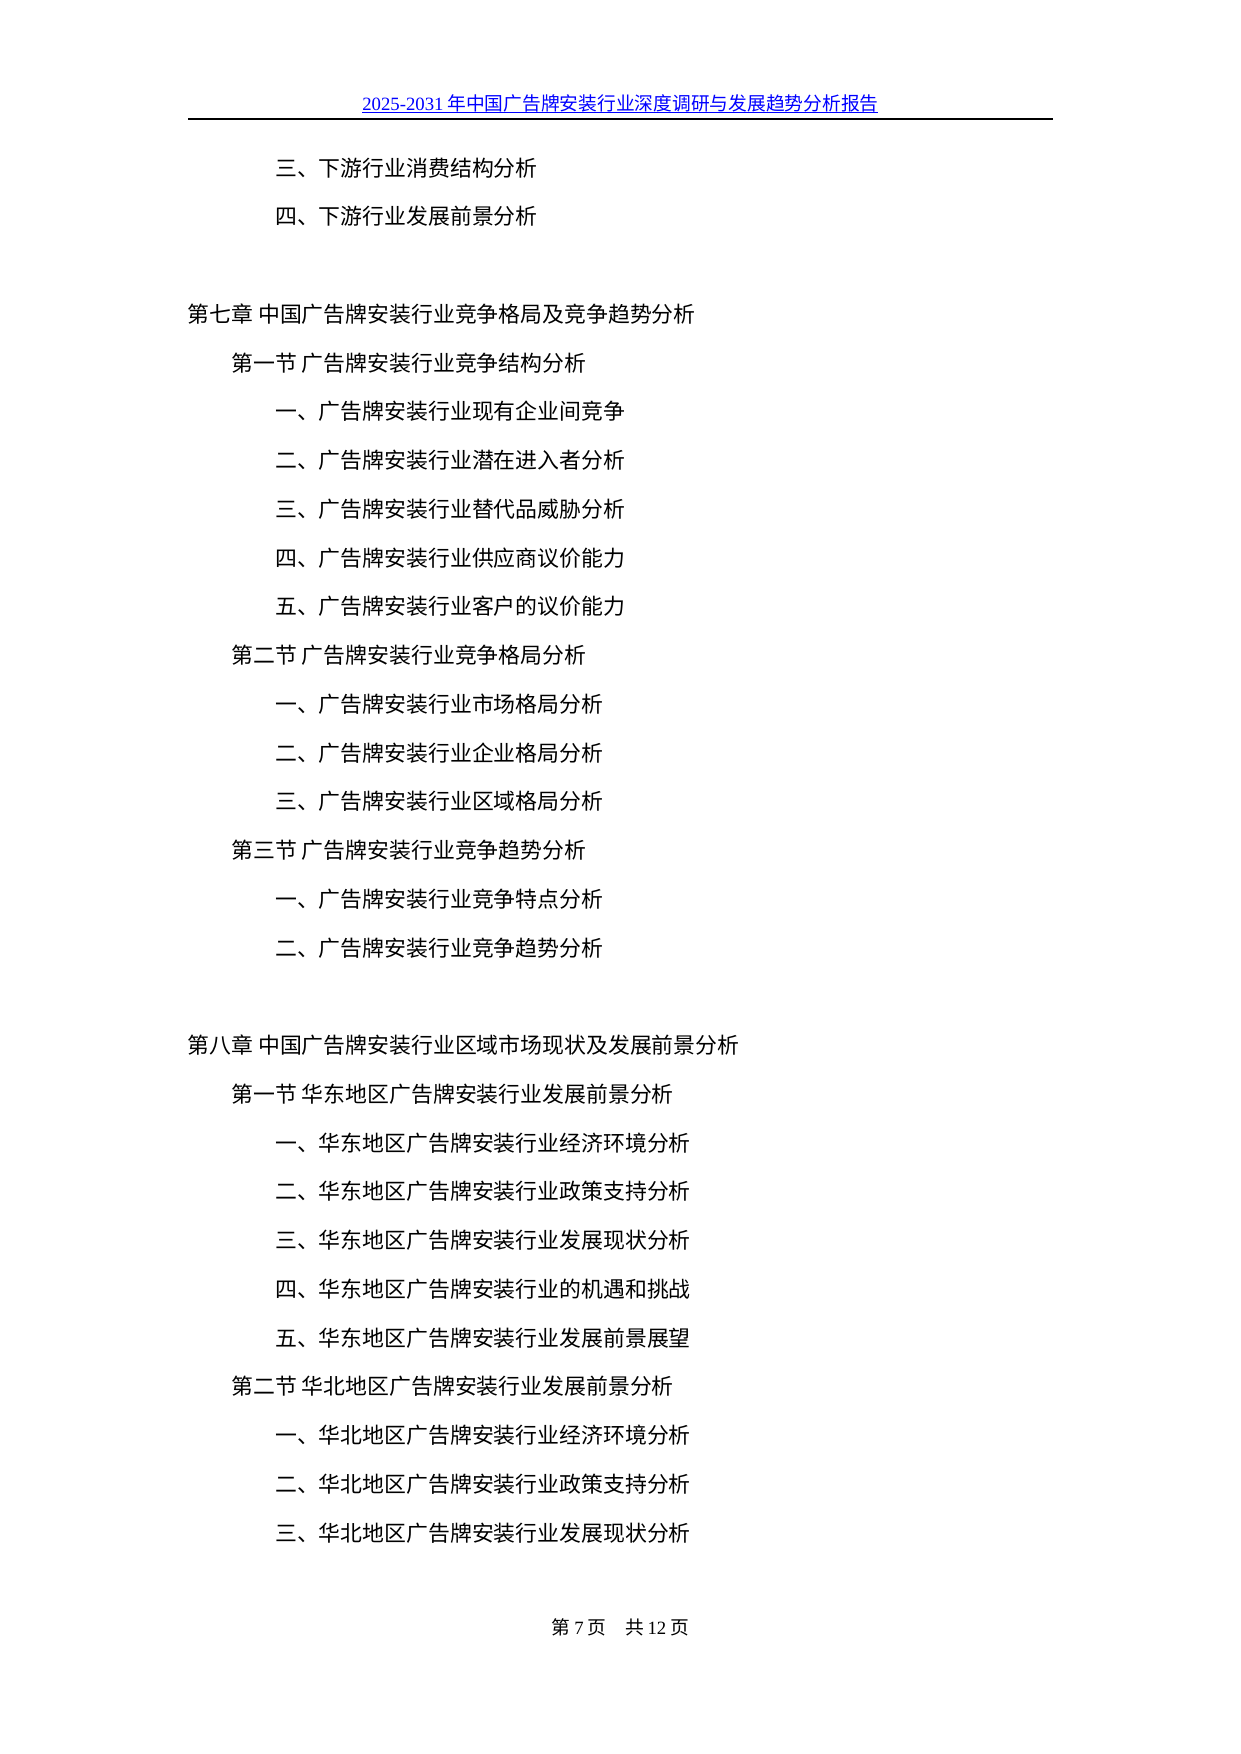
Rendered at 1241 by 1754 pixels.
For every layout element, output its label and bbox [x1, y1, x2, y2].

text [187, 150, 1053, 1548]
